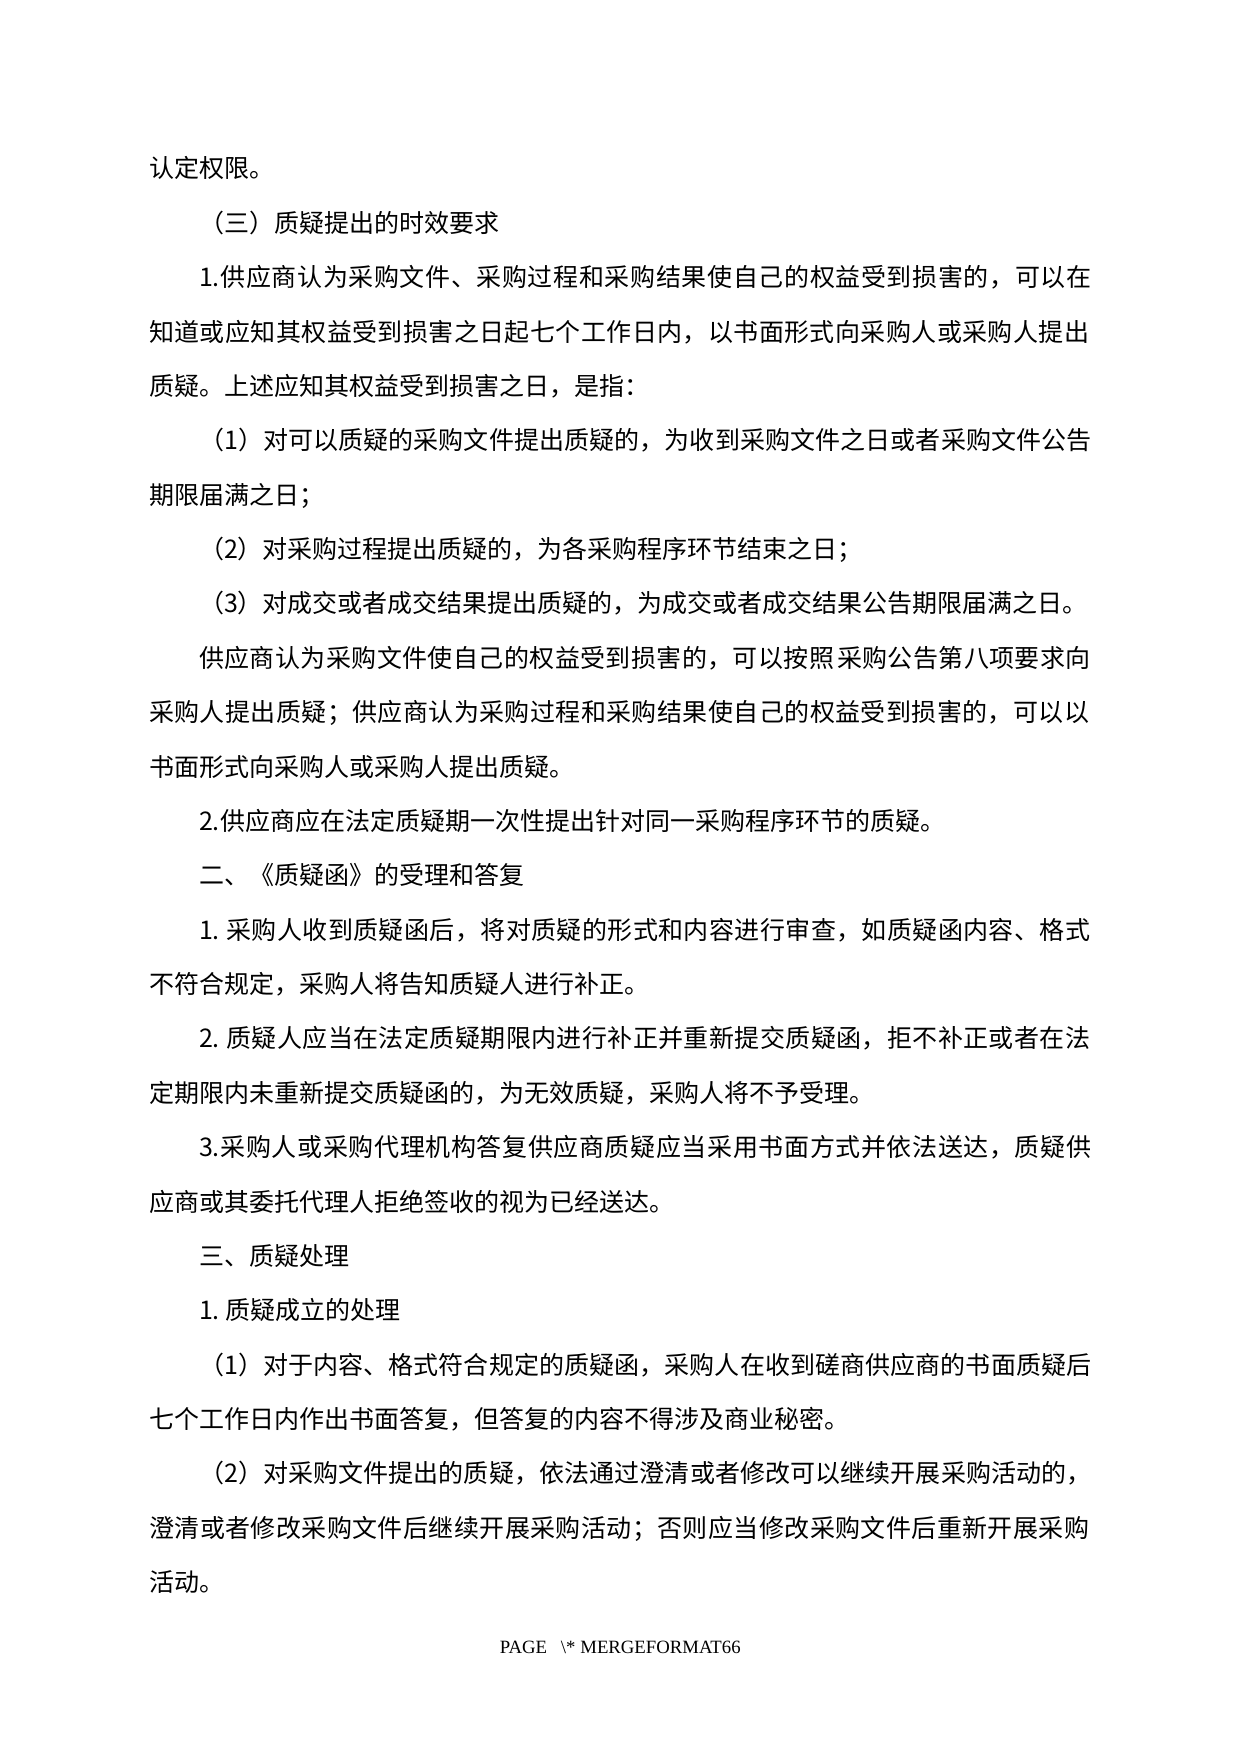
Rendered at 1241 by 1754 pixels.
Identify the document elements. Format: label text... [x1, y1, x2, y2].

text 供应商认为采购文件使自己的权益受到损害的，可以按照采购公告第八项要求向采购人提出质疑；供应商认为采购过程和采购结果使自己的权益受到损害的，可以以书面形式向采购人或采购人提出质疑。 [149, 638, 1091, 783]
text （2）对采购过程提出质疑的，为各采购程序环节结束之日； [149, 529, 1091, 566]
text 1. 质疑成立的处理 [149, 1291, 1091, 1327]
text 二、《质疑函》的受理和答复 [149, 856, 1091, 892]
text （2）对采购文件提出的质疑，依法通过澄清或者修改可以继续开展采购活动的，澄清或者修改采购文件后继续开展采购活动；否则应当修改采购文件后重新开展采购活动。 [149, 1454, 1091, 1599]
text （1）对于内容、格式符合规定的质疑函，采购人在收到磋商供应商的书面质疑后七个工作日内作出书面答复，但答复的内容不得涉及商业秘密。 [149, 1345, 1091, 1436]
text 2. 质疑人应当在法定质疑期限内进行补正并重新提交质疑函，拒不补正或者在法定期限内未重新提交质疑函的，为无效质疑，采购人将不予受理。 [149, 1019, 1091, 1109]
text （1）对可以质疑的采购文件提出质疑的，为收到采购文件之日或者采购文件公告期限届满之日； [149, 421, 1091, 511]
text 3.采购人或采购代理机构答复供应商质疑应当采用书面方式并依法送达，质疑供应商或其委托代理人拒绝签收的视为已经送达。 [149, 1128, 1091, 1218]
text 2.供应商应在法定质疑期一次性提出针对同一采购程序环节的质疑。 [149, 801, 1091, 838]
text 1. 采购人收到质疑函后，将对质疑的形式和内容进行审查，如质疑函内容、格式不符合规定，采购人将告知质疑人进行补正。 [149, 910, 1091, 1001]
text 1.供应商认为采购文件、采购过程和采购结果使自己的权益受到损害的，可以在知道或应知其权益受到损害之日起七个工作日内，以书面形式向采购人或采购人提出质疑。上述应知其权益受到损害之日，是指： [149, 258, 1091, 403]
text （三）质疑提出的时效要求 [149, 203, 1091, 239]
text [149, 149, 1091, 185]
text 三、质疑处理 [149, 1236, 1091, 1273]
text （3）对成交或者成交结果提出质疑的，为成交或者成交结果公告期限届满之日。 [149, 584, 1091, 620]
